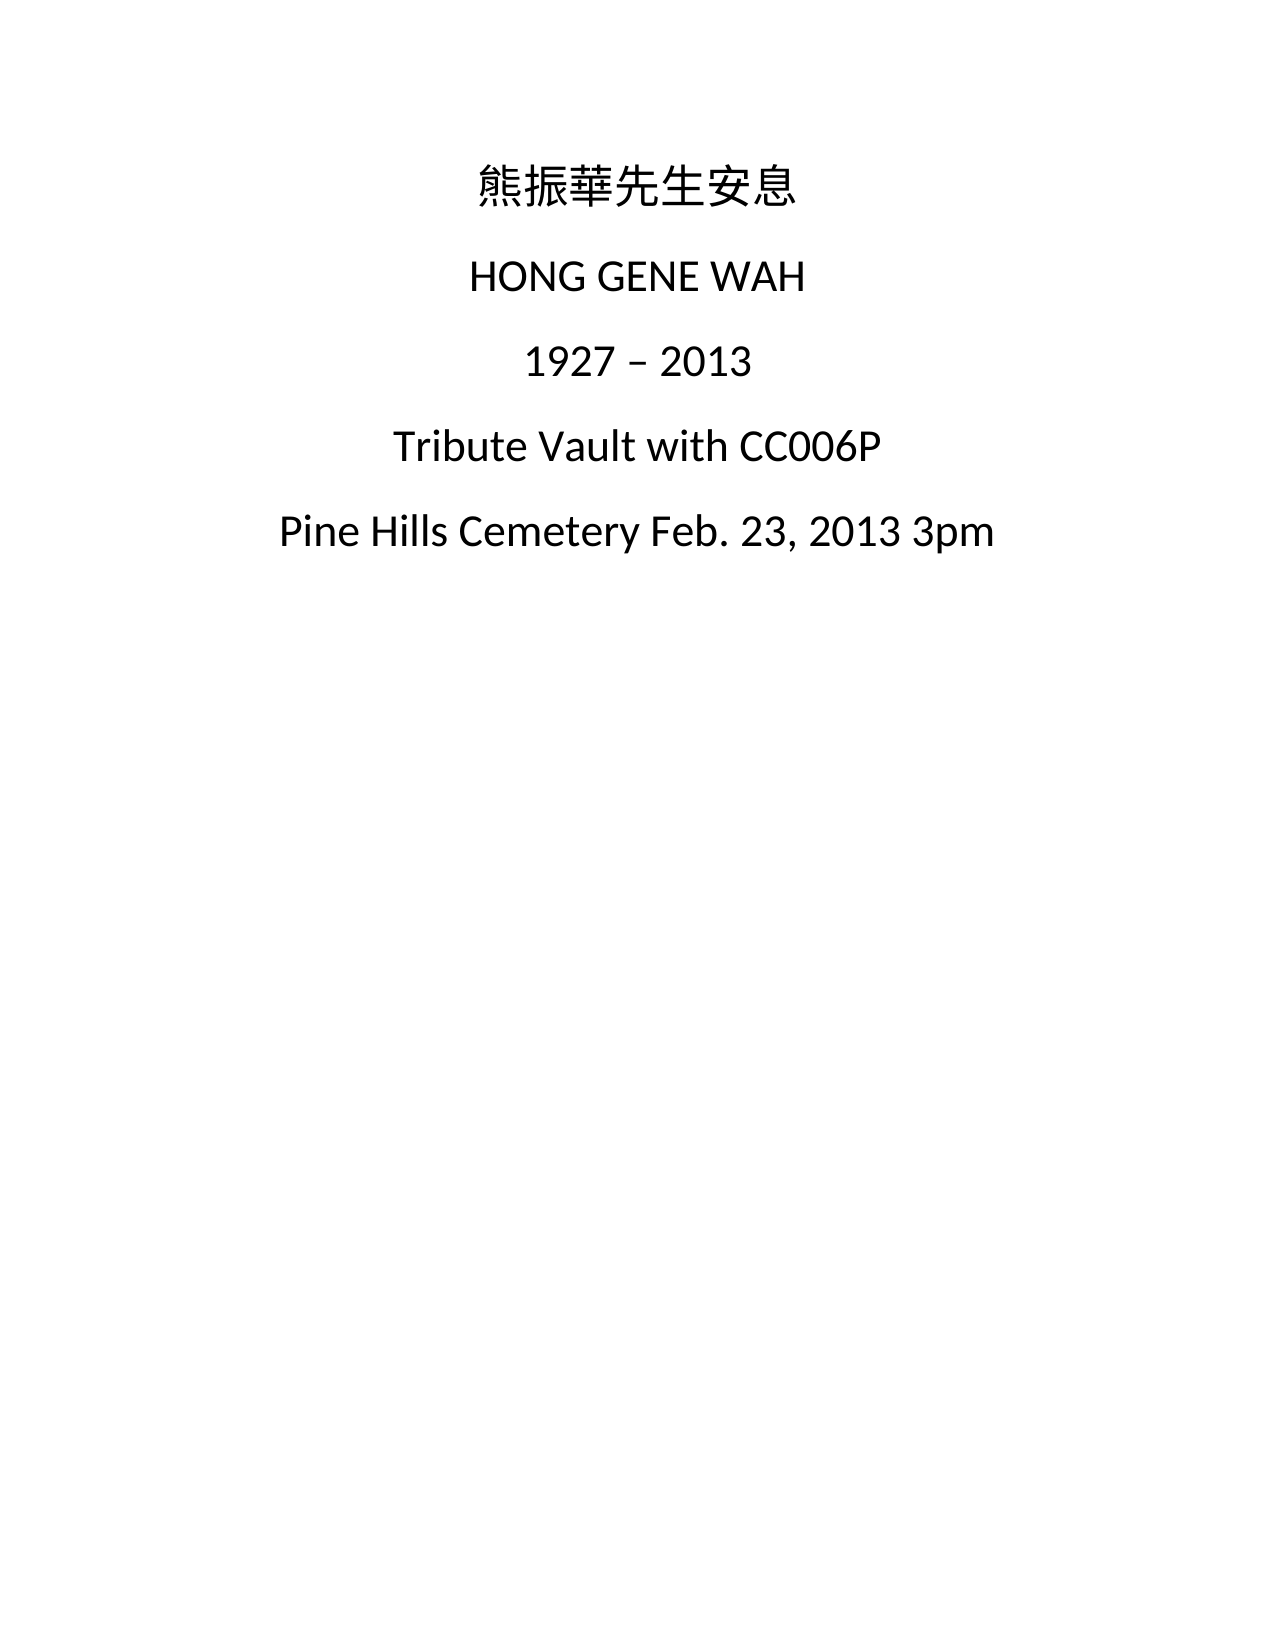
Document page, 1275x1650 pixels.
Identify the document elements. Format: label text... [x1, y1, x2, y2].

text 1927 – 2013 [150, 332, 1125, 388]
text 熊振華先生安息 [150, 150, 1125, 216]
text Tribute Vault with CC006P [150, 417, 1125, 473]
text HONG GENE WAH [150, 247, 1125, 303]
text Pine Hills Cemetery Feb. 23, 2013 3pm [150, 502, 1125, 558]
